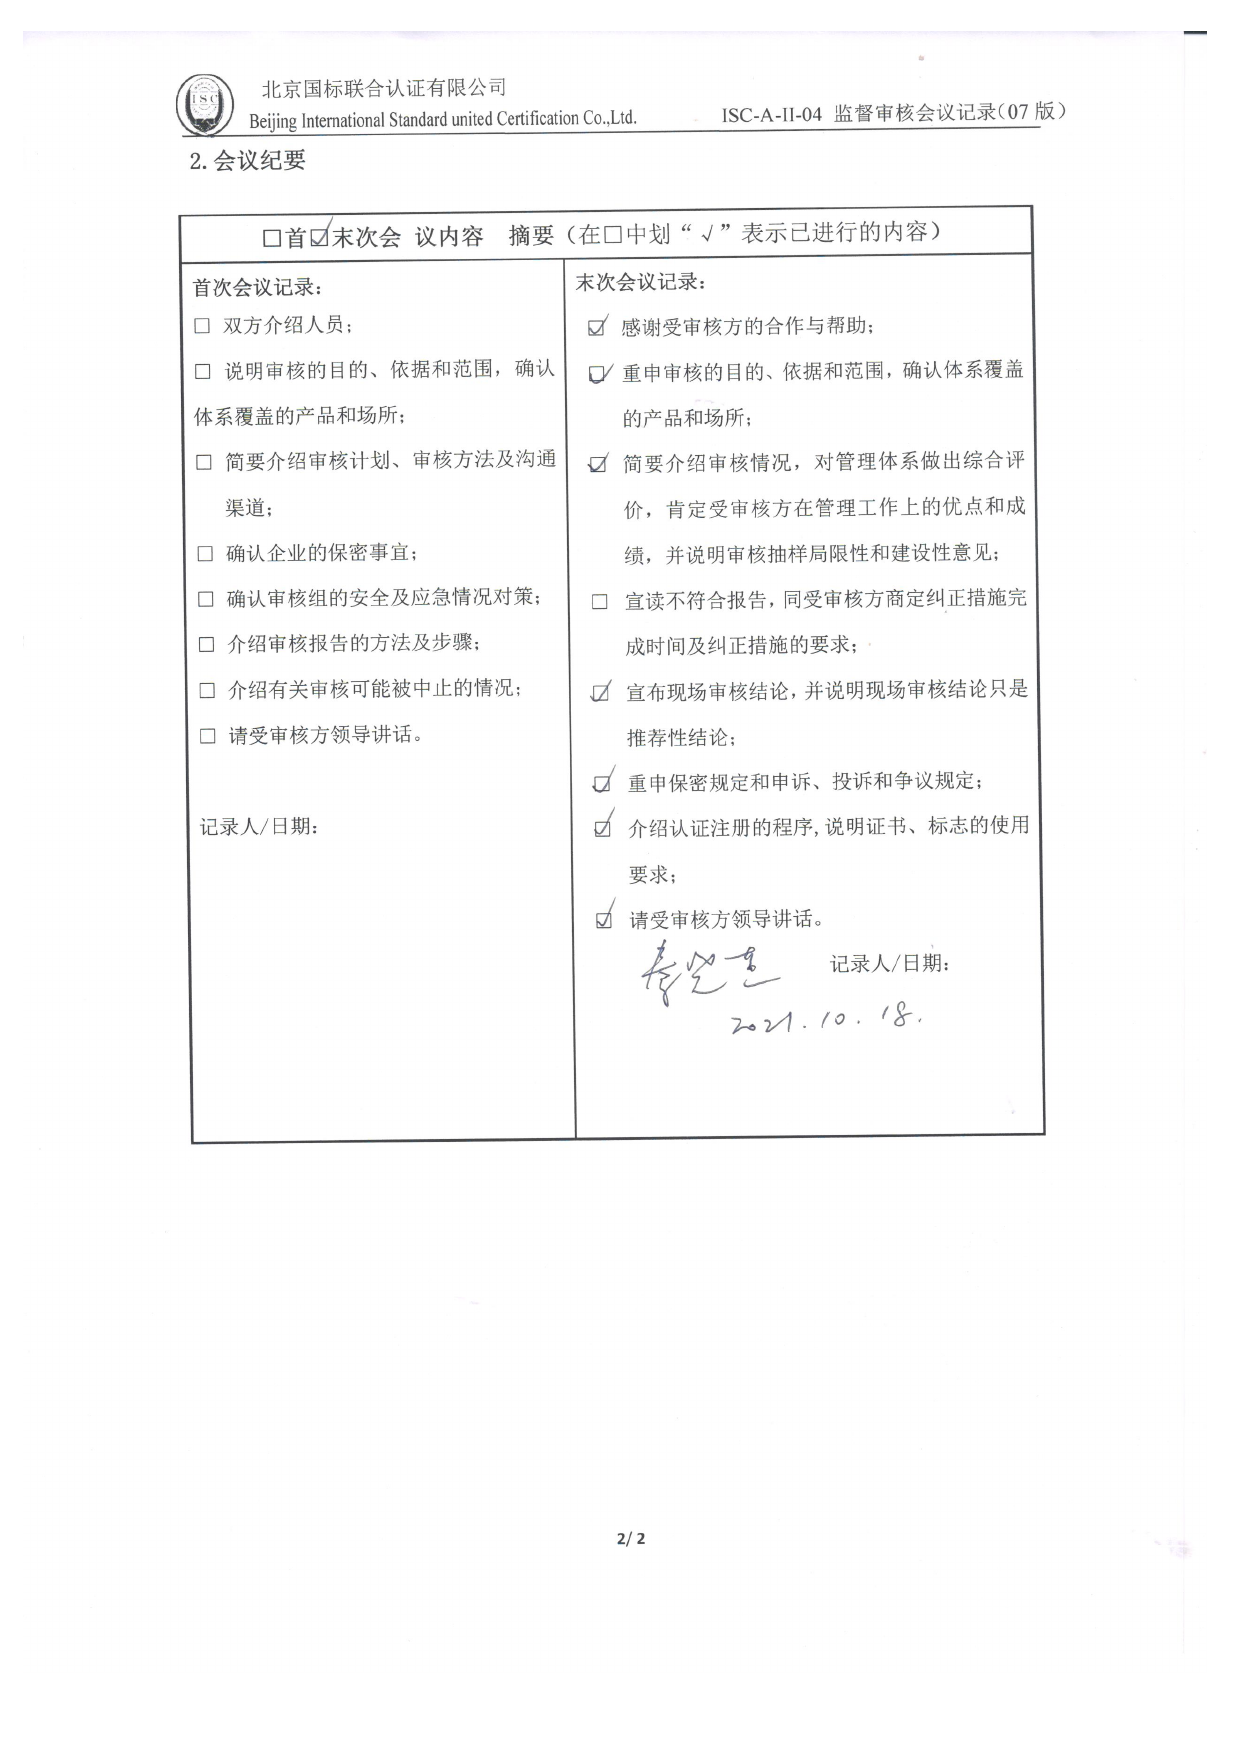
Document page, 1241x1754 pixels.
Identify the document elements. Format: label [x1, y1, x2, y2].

picture [23, 31, 1207, 1673]
